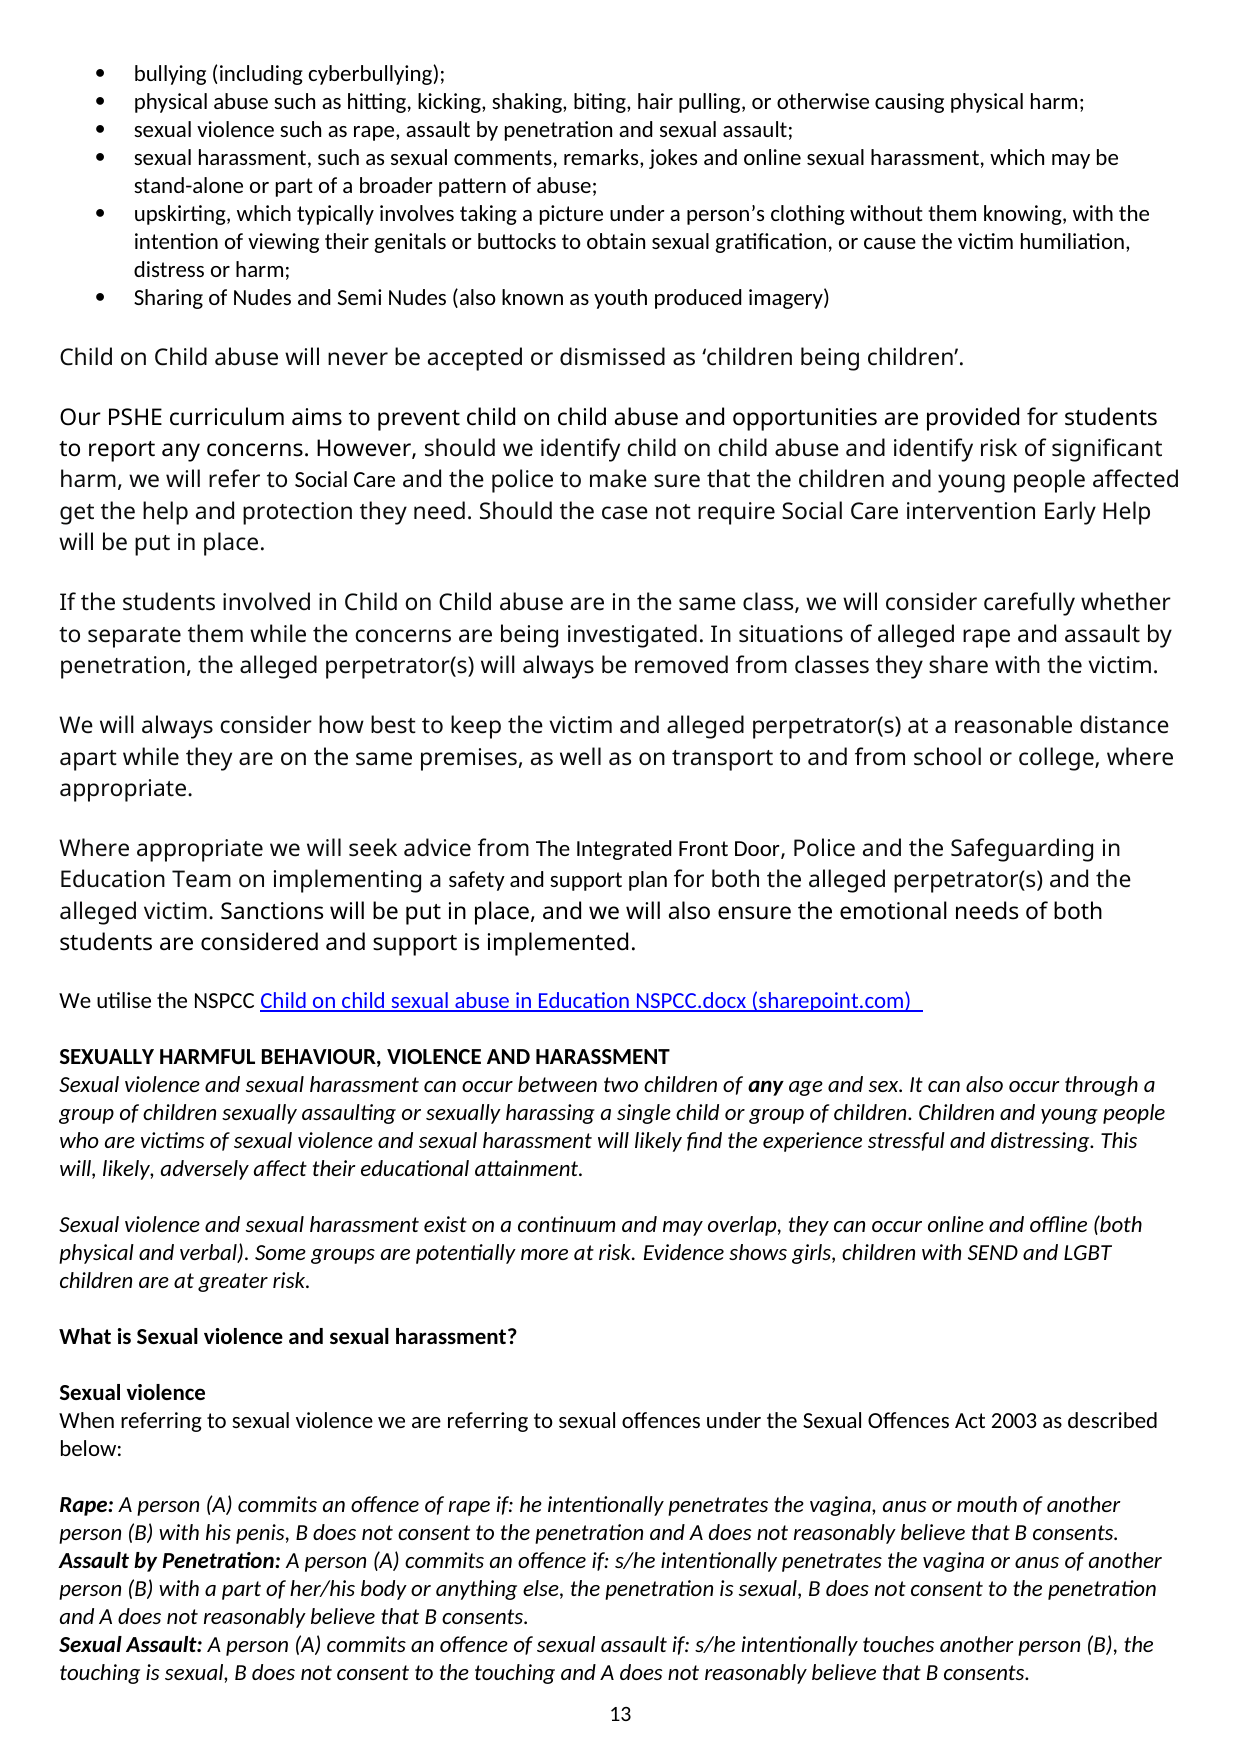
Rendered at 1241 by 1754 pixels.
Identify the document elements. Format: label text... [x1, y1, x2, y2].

text When referring to sexual violence we are referring to sexual offences under the Sexual Offences Act 2003 as described below: [59, 1406, 1181, 1462]
text Child on Child abuse will never be accepted or dismissed as ‘children being children’. [59, 340, 1181, 372]
text Our PSHE curriculum aims to prevent child on child abuse and opportunities are provided for students to report any concerns. However, should we identify child on child abuse and identify risk of significant harm, we will refer to Social Care and the police to make sure that the children and young people affected get the help and protection they need. Should the case not require Social Care intervention Early Help will be put in place. [59, 401, 1181, 557]
list physical abuse such as hitting, kicking, shaking, biting, hair pulling, or otherwise causing physical harm; [96, 87, 1181, 115]
text Sexual Assault: A person (A) commits an offence of sexual assault if: s/he intentionally touches another person (B), the touching is sexual, B does not consent to the touching and A does not reasonably believe that B consents. [59, 1630, 1181, 1686]
text SEXUALLY HARMFUL BEHAVIOUR, VIOLENCE AND HARASSMENT [59, 1042, 1181, 1070]
text Sexual violence and sexual harassment can occur between two children of any age and sex. It can also occur through a group of children sexually assaulting or sexually harassing a single child or group of children. Children and young people who are victims of sexual violence and sexual harassment will likely find the experience stressful and distressing. This will, likely, adversely affect their educational attainment. [59, 1070, 1181, 1182]
list sexual harassment, such as sexual comments, remarks, jokes and online sexual harassment, which may be stand-alone or part of a broader pattern of abuse; [96, 143, 1181, 199]
text We will always consider how best to keep the victim and alleged perpetrator(s) at a reasonable distance apart while they are on the same premises, as well as on transport to and from school or college, where appropriate. [59, 709, 1181, 803]
text Assault by Penetration: A person (A) commits an offence if: s/he intentionally penetrates the vagina or anus of another person (B) with a part of her/his body or anything else, the penetration is sexual, B does not consent to the penetration and A does not reasonably believe that B consents. [59, 1546, 1181, 1630]
text Rape: A person (A) commits an offence of rape if: he intentionally penetrates the vagina, anus or mouth of another person (B) with his penis, B does not consent to the penetration and A does not reasonably believe that B consents. [59, 1490, 1181, 1546]
text Sexual violence [59, 1378, 1181, 1406]
text If the students involved in Child on Child abuse are in the same class, we will consider carefully whether to separate them while the concerns are being investigated. In situations of alleged rape and assault by penetration, the alleged perpetrator(s) will always be removed from classes they share with the victim. [59, 586, 1181, 680]
text What is Sexual violence and sexual harassment? [59, 1322, 1181, 1350]
list Sharing of Nudes and Semi Nudes (also known as youth produced imagery) [96, 283, 1181, 311]
list sexual violence such as rape, assault by penetration and sexual assault; [96, 115, 1181, 143]
list bullying (including cyberbullying); [96, 59, 1181, 87]
text Where appropriate we will seek advice from The Integrated Front Door, Police and the Safeguarding in Education Team on implementing a safety and support plan for both the alleged perpetrator(s) and the alleged victim. Sanctions will be put in place, and we will also ensure the emotional needs of both students are considered and support is implemented. [59, 832, 1181, 957]
list upskirting, which typically involves taking a picture under a person’s clothing without them knowing, with the intention of viewing their genitals or buttocks to obtain sexual gratification, or cause the victim humiliation, distress or harm; [96, 199, 1181, 283]
text Sexual violence and sexual harassment exist on a continuum and may overlap, they can occur online and offline (both physical and verbal). Some groups are potentially more at risk. Evidence shows girls, children with SEND and LGBT children are at greater risk. [59, 1210, 1181, 1294]
text We utilise the NSPCC Child on child sexual abuse in Education NSPCC.docx (sharepoint.com) [59, 986, 1181, 1014]
